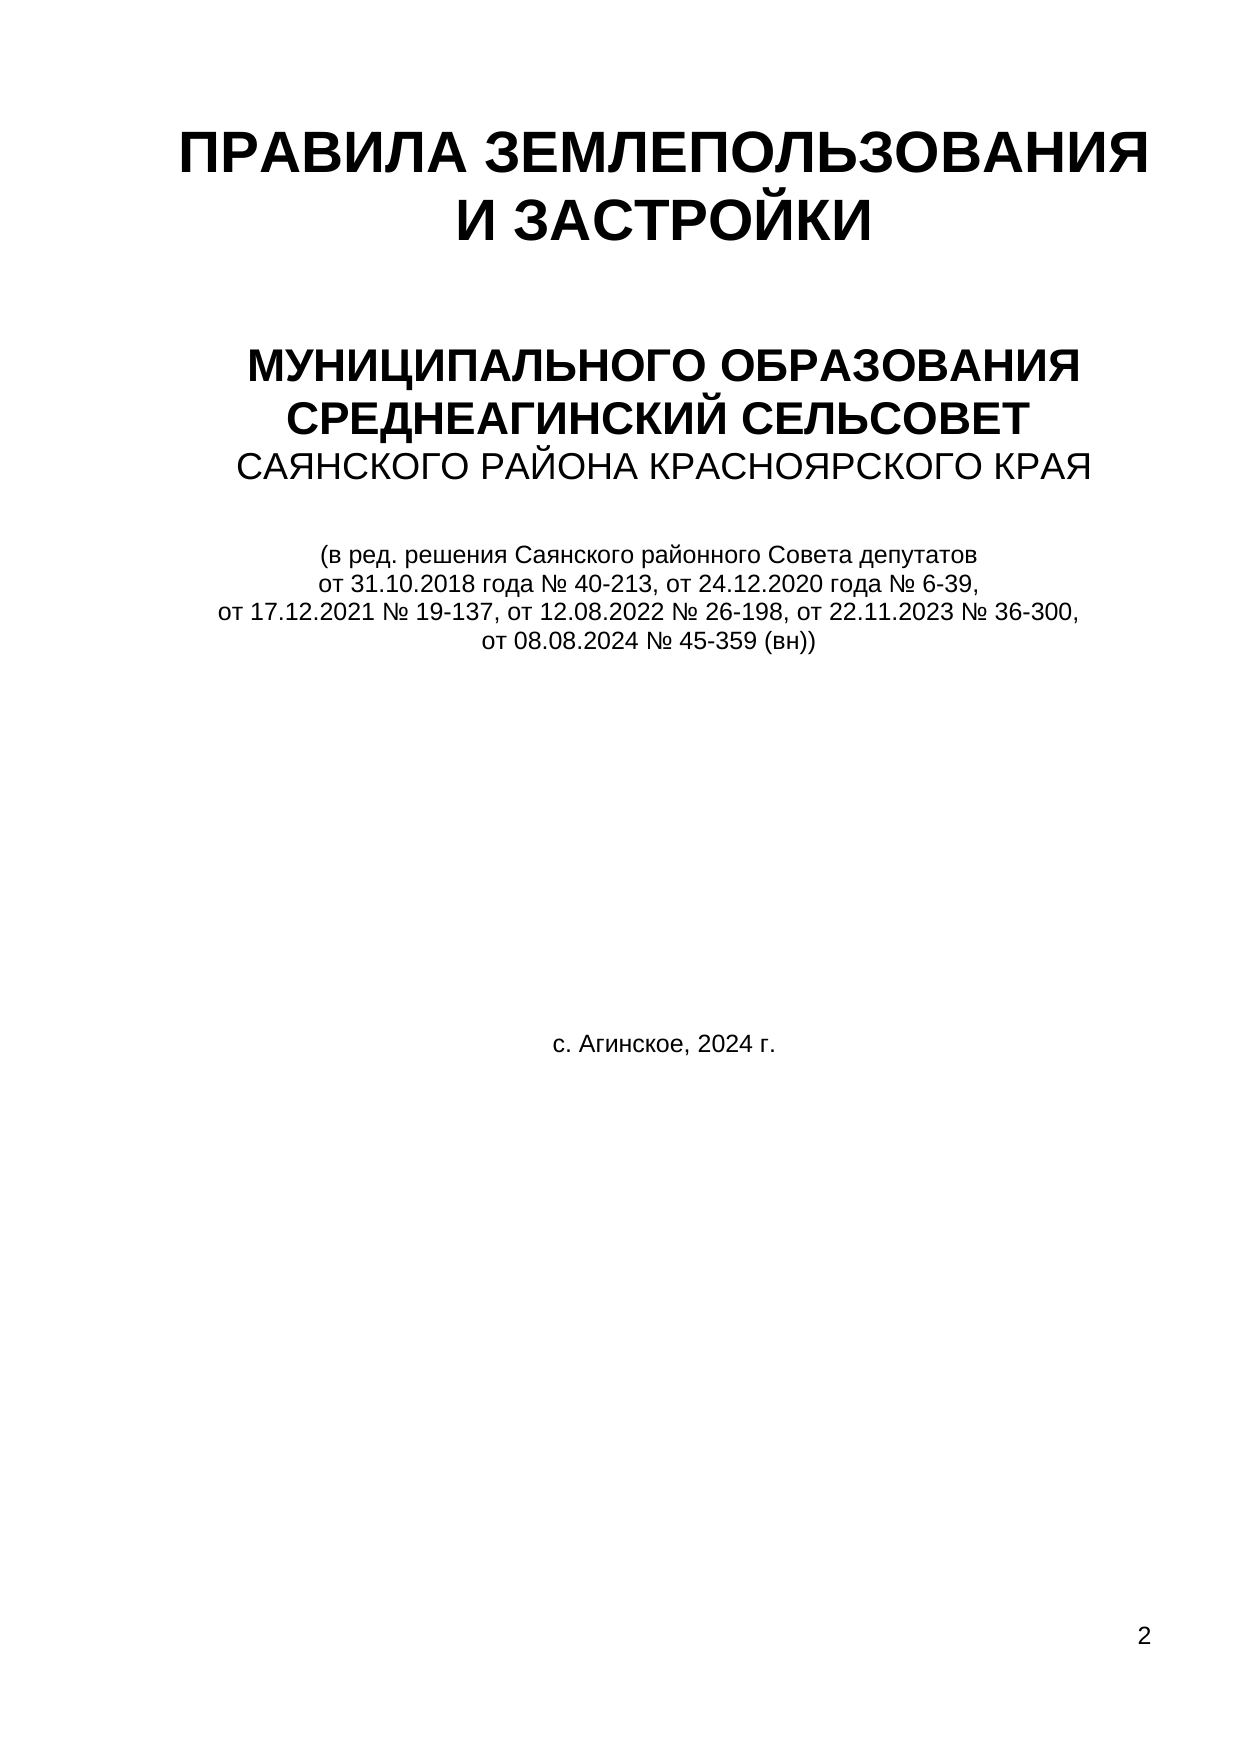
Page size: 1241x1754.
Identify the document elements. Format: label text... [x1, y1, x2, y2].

text от 08.08.2024 № 45-359 (вн)) [177, 626, 1121, 655]
text СРЕДНЕАГИНСКИЙ СЕЛЬСОВЕТ САЯНСКОГО РАЙОНА КРАСНОЯРСКОГО КРАЯ [177, 391, 1152, 487]
text от 31.10.2018 года № 40-213, от 24.12.2020 года № 6-39, [177, 568, 1121, 597]
text (в ред. решения Саянского районного Совета депутатов [177, 540, 1121, 568]
text МУНИЦИПАЛЬНОГО ОБРАЗОВАНИЯ [177, 338, 1152, 391]
text ПРАВИЛА ЗЕМЛЕПОЛЬЗОВАНИЯ И ЗАСТРОЙКИ [177, 118, 1152, 252]
text от 17.12.2021 № 19-137, от 12.08.2022 № 26-198, от 22.11.2023 № 36-300, [177, 597, 1121, 626]
text с. Агинское, 2024 г. [177, 1028, 1152, 1057]
